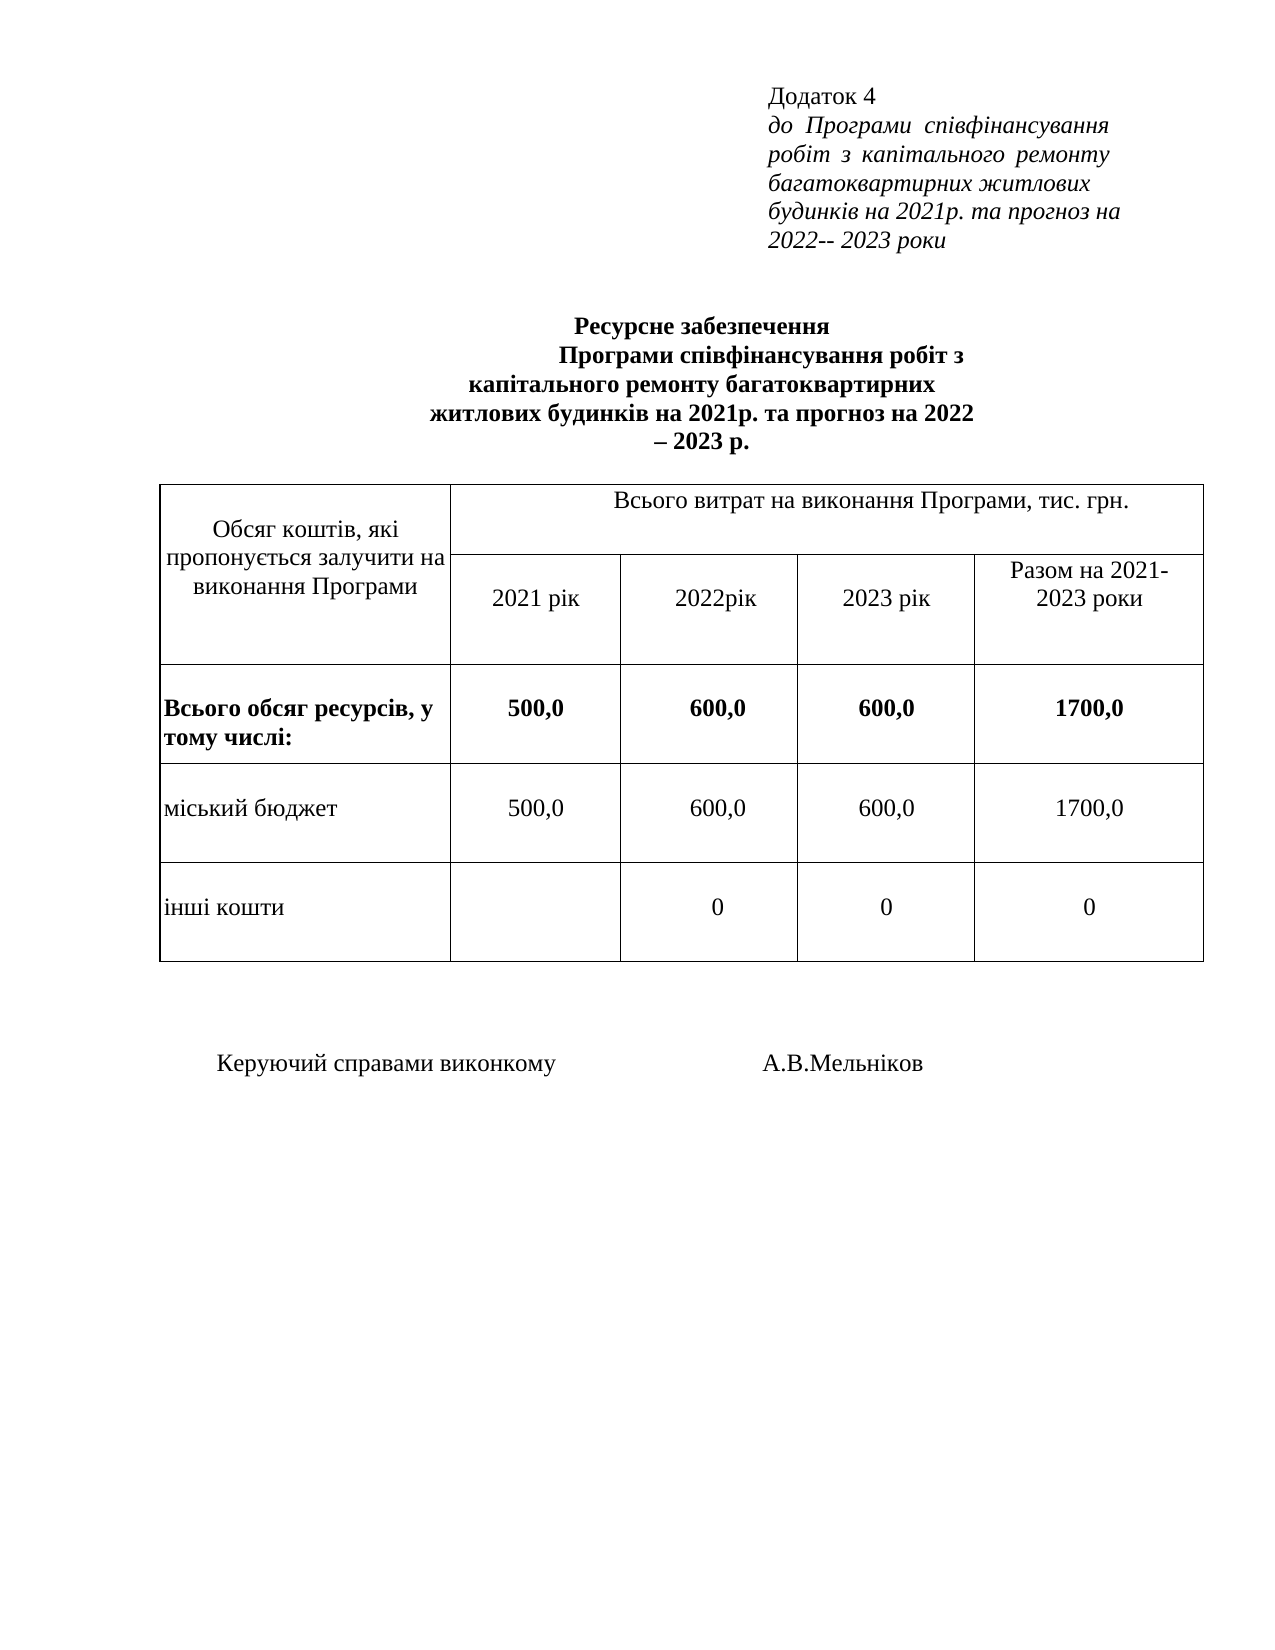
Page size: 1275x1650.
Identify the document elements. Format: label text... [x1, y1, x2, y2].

subtitle Ресурсне забезпечення [259, 311, 1144, 340]
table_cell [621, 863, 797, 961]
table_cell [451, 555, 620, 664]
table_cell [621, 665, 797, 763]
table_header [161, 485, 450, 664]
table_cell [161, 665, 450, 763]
text Керуючий справами виконкому А.В.Мельніков [148, 1048, 1216, 1077]
text будинків на 2021р. та прогноз на 2022-- 2023 роки [768, 196, 1154, 254]
text Програми співфінансування робіт з капітального ремонту багатоквартирних житлових будинків на 2021р. та прогноз на 2022 – 2023 р. [427, 340, 977, 455]
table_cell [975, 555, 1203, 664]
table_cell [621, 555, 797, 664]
text до Програми співфінансування робіт з капітального ремонту багатоквартирних житлових [768, 110, 1109, 196]
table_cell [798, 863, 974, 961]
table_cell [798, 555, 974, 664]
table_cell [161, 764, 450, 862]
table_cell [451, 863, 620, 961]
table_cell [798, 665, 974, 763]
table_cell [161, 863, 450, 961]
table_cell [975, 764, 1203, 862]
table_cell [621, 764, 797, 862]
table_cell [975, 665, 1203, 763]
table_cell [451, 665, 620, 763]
text Додаток 4 [768, 81, 1216, 110]
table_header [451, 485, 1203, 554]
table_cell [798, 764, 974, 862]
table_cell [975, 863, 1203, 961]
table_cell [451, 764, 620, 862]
